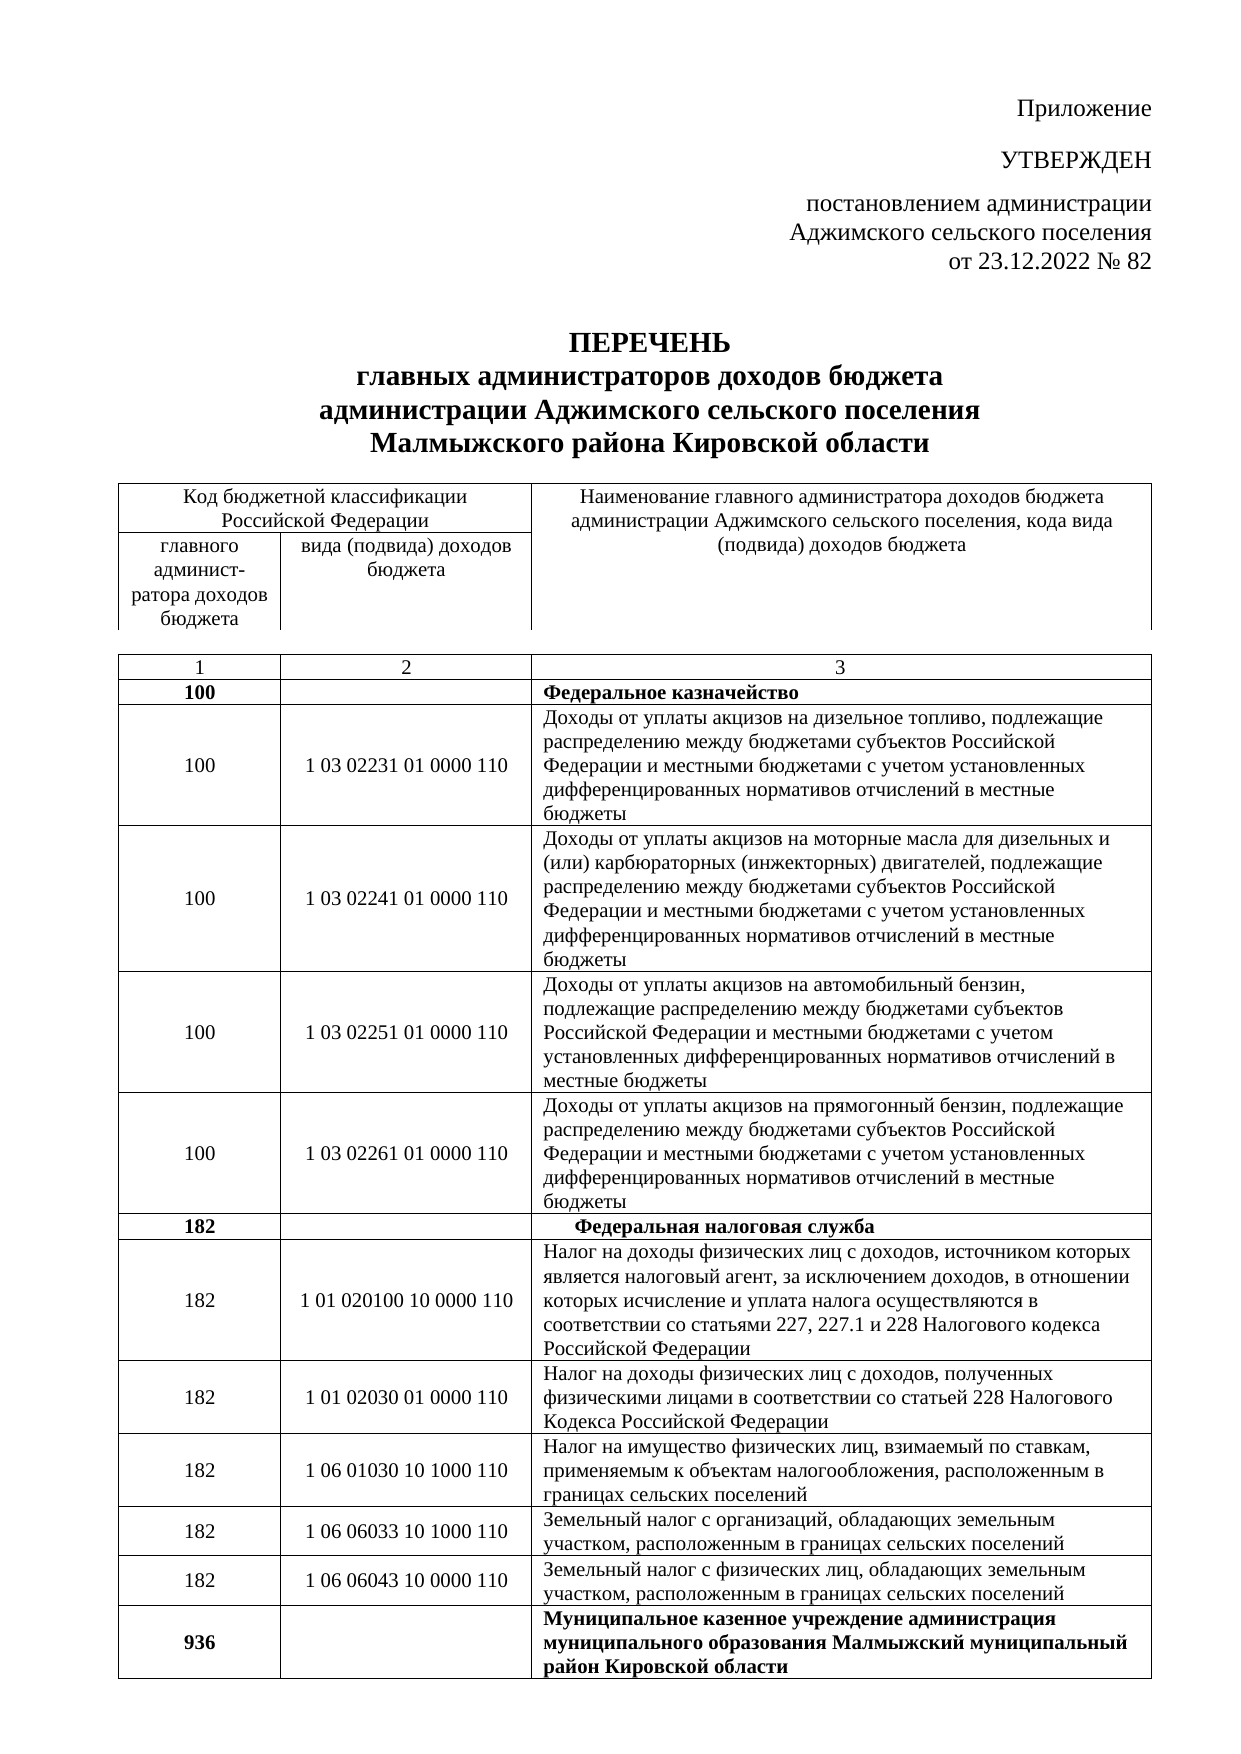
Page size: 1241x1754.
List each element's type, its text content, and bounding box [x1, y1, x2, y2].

table_cell Налог на имущество физических лиц, взимаемый по ставкам, применяемым к объектам налогообложения, расположенным в границах сельских поселений [532, 1434, 1151, 1506]
text Приложение [148, 93, 1152, 121]
table_cell 1 03 02231 01 0000 110 [281, 705, 531, 825]
table_cell Доходы от уплаты акцизов на моторные масла для дизельных и (или) карбюраторных (инжекторных) двигателей, подлежащие распределению между бюджетами субъектов Российской Федерации и местными бюджетами с учетом установленных дифференцированных нормативов отчислений в местные бюджеты [532, 826, 1151, 971]
table_cell [281, 1606, 531, 1678]
title от 23.12.2022 № 82 [148, 246, 1152, 275]
table_cell 1 01 020100 10 0000 110 [281, 1240, 531, 1360]
table_cell 100 [119, 972, 280, 1092]
table_cell 1 03 02251 01 0000 110 [281, 972, 531, 1092]
title Малмыжского района Кировской области [148, 426, 1152, 459]
table_cell Федеральная налоговая служба [532, 1214, 1151, 1238]
table_cell 182 [119, 1507, 280, 1555]
table_cell Налог на доходы физических лиц с доходов, источником которых является налоговый агент, за исключением доходов, в отношении которых исчисление и уплата налога осуществляются в соответствии со статьями 227, 227.1 и 228 Налогового кодекса Российской Федерации [532, 1240, 1151, 1360]
table_header 2 [281, 655, 531, 679]
table_cell 182 [119, 1361, 280, 1433]
table_cell 100 [119, 705, 280, 825]
title главных администраторов доходов бюджета [148, 358, 1152, 392]
title ПЕРЕЧЕНЬ [148, 325, 1152, 358]
table_cell 1 01 02030 01 0000 110 [281, 1361, 531, 1433]
table_header Код бюджетной классификации Российской Федерации [119, 484, 531, 532]
title администрации Аджимского сельского поселения [148, 392, 1152, 426]
title постановлением администрации [148, 188, 1152, 217]
table_cell вида (подвида) доходов бюджета [281, 533, 531, 629]
title Аджимского сельского поселения [148, 217, 1152, 246]
title УТВЕРЖДЕН [148, 145, 1152, 174]
table_header 3 [532, 655, 1151, 679]
table_cell 100 [119, 826, 280, 971]
table_cell 1 06 06043 10 0000 110 [281, 1556, 531, 1604]
table_cell 182 [119, 1240, 280, 1360]
table_cell Земельный налог с организаций, обладающих земельным участком, расположенным в границах сельских поселений [532, 1507, 1151, 1555]
table_cell Земельный налог с физических лиц, обладающих земельным участком, расположенным в границах сельских поселений [532, 1556, 1151, 1604]
table_cell 1 03 02261 01 0000 110 [281, 1093, 531, 1213]
table_cell 100 [119, 1093, 280, 1213]
table_cell 1 03 02241 01 0000 110 [281, 826, 531, 971]
table_cell Федеральное казначейство [532, 680, 1151, 704]
table_cell 1 06 06033 10 1000 110 [281, 1507, 531, 1555]
table_cell Доходы от уплаты акцизов на дизельное топливо, подлежащие распределению между бюджетами субъектов Российской Федерации и местными бюджетами с учетом установленных дифференцированных нормативов отчислений в местные бюджеты [532, 705, 1151, 825]
table_cell [281, 1214, 531, 1238]
table_cell Муниципальное казенное учреждение администрация муниципального образования Малмыжский муниципальный район Кировской области [532, 1606, 1151, 1678]
table_cell главного админист- ратора доходов бюджета [119, 533, 280, 629]
table_cell Доходы от уплаты акцизов на автомобильный бензин, подлежащие распределению между бюджетами субъектов Российской Федерации и местными бюджетами с учетом установленных дифференцированных нормативов отчислений в местные бюджеты [532, 972, 1151, 1092]
table_cell Налог на доходы физических лиц с доходов, полученных физическими лицами в соответствии со статьей 228 Налогового Кодекса Российской Федерации [532, 1361, 1151, 1433]
table_header Наименование главного администратора доходов бюджета администрации Аджимского сельского поселения, кода вида (подвида) доходов бюджета [532, 484, 1151, 629]
table_cell [281, 680, 531, 704]
table_header 1 [119, 655, 280, 679]
table_cell 182 [119, 1434, 280, 1506]
table_cell 1 06 01030 10 1000 110 [281, 1434, 531, 1506]
table_cell 100 [119, 680, 280, 704]
table_cell 182 [119, 1556, 280, 1604]
table_cell 182 [119, 1214, 280, 1238]
table_cell Доходы от уплаты акцизов на прямогонный бензин, подлежащие распределению между бюджетами субъектов Российской Федерации и местными бюджетами с учетом установленных дифференцированных нормативов отчислений в местные бюджеты [532, 1093, 1151, 1213]
table_cell 936 [119, 1606, 280, 1678]
